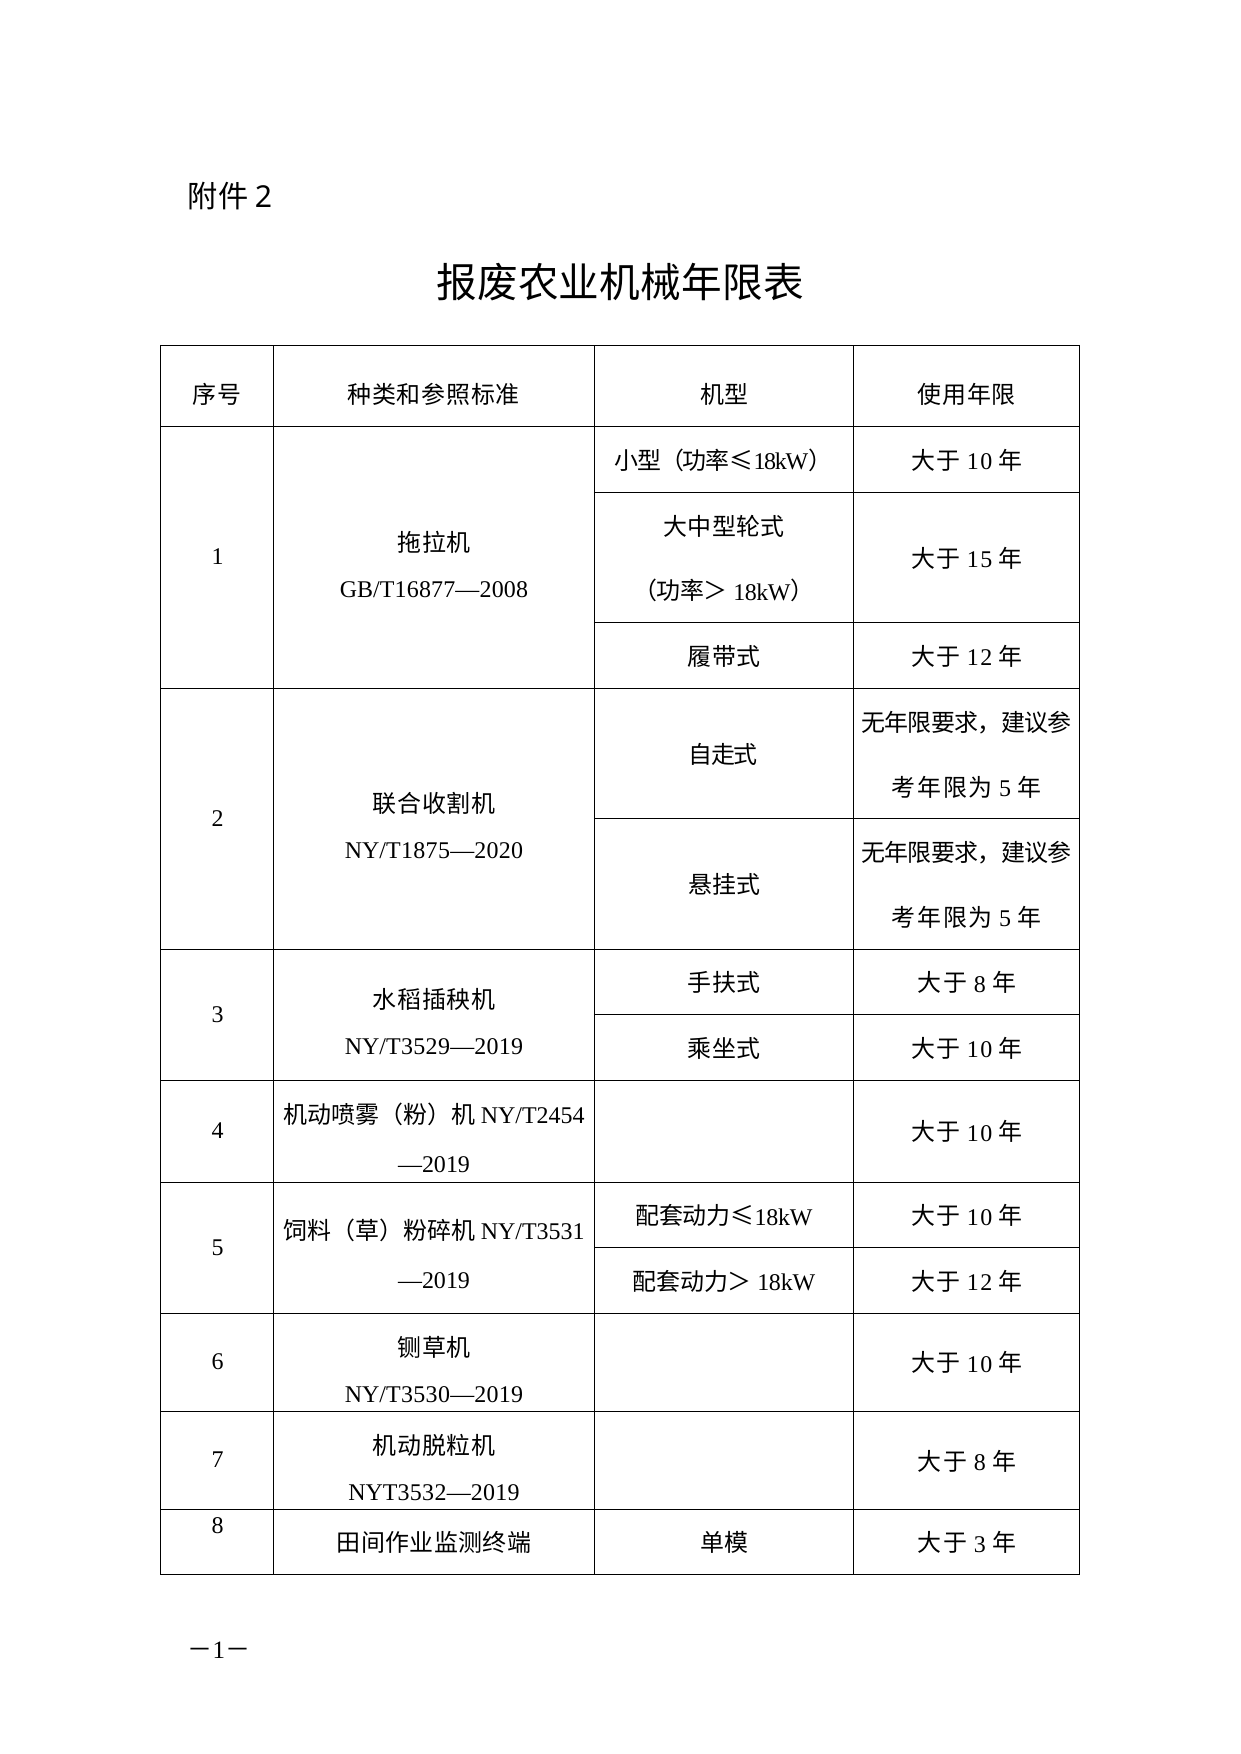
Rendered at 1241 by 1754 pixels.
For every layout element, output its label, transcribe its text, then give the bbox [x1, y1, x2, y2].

table_cell 大于10年 [854, 1314, 1079, 1411]
table_cell 铡草机 NY/T3530—2019 [274, 1314, 594, 1411]
table_cell 7 [161, 1412, 273, 1509]
table_cell 3 [161, 950, 273, 1080]
table_cell 小型（功率≤18kW） [595, 427, 853, 492]
table_cell 大于8年 [854, 950, 1079, 1014]
table_header 使用年限 [854, 346, 1079, 426]
table_cell 大于10年 [854, 1015, 1079, 1080]
table_cell 大于12年 [854, 623, 1079, 688]
table_cell 1 [161, 427, 273, 688]
table_cell 2 [161, 689, 273, 949]
table_cell 乘坐式 [595, 1015, 853, 1080]
table_cell 田间作业监测终端 [274, 1510, 594, 1574]
text 附件2 [187, 162, 1053, 227]
table_cell 无年限要求，建议参 考年限为5年 [854, 689, 1079, 818]
table_cell [595, 1412, 853, 1509]
table_cell 大中型轮式 （功率＞ 18kW） [595, 493, 853, 622]
table_cell 悬挂式 [595, 819, 853, 949]
table_cell 大于10年 [854, 1081, 1079, 1182]
table_cell 单模 [595, 1510, 853, 1574]
table_cell 饲料（草）粉碎机 NY/T3531—2019 [274, 1183, 594, 1313]
table_header 种类和参照标准 [274, 346, 594, 426]
table_cell 配套动力≤18kW [595, 1183, 853, 1247]
table_cell 6 [161, 1314, 273, 1411]
table_cell 8 [161, 1510, 273, 1574]
table_cell 大于3年 [854, 1510, 1079, 1574]
table_cell 无年限要求，建议参 考年限为5年 [854, 819, 1079, 949]
table_cell 大于12年 [854, 1248, 1079, 1313]
table_cell 配套动力＞ 18kW [595, 1248, 853, 1313]
table_cell 大于8年 [854, 1412, 1079, 1509]
table_cell 4 [161, 1081, 273, 1182]
table_cell 机动脱粒机 NYT3532—2019 [274, 1412, 594, 1509]
table_cell 自走式 [595, 689, 853, 818]
table_cell 大于10年 [854, 427, 1079, 492]
table_header 序号 [161, 346, 273, 426]
table_cell [595, 1314, 853, 1411]
table_cell 手扶式 [595, 950, 853, 1014]
table_cell 拖拉机 GB/T16877—2008 [274, 427, 594, 688]
table_cell 水稻插秧机 NY/T3529—2019 [274, 950, 594, 1080]
table_cell 履带式 [595, 623, 853, 688]
table_cell 大于10年 [854, 1183, 1079, 1247]
text 报废农业机械年限表 [187, 247, 1053, 312]
table_header 机型 [595, 346, 853, 426]
table_cell 5 [161, 1183, 273, 1313]
table_cell [595, 1081, 853, 1182]
table_cell 大于15年 [854, 493, 1079, 622]
table_cell 联合收割机 NY/T1875—2020 [274, 689, 594, 949]
table_cell 机动喷雾（粉）机 NY/T2454—2019 [274, 1081, 594, 1182]
